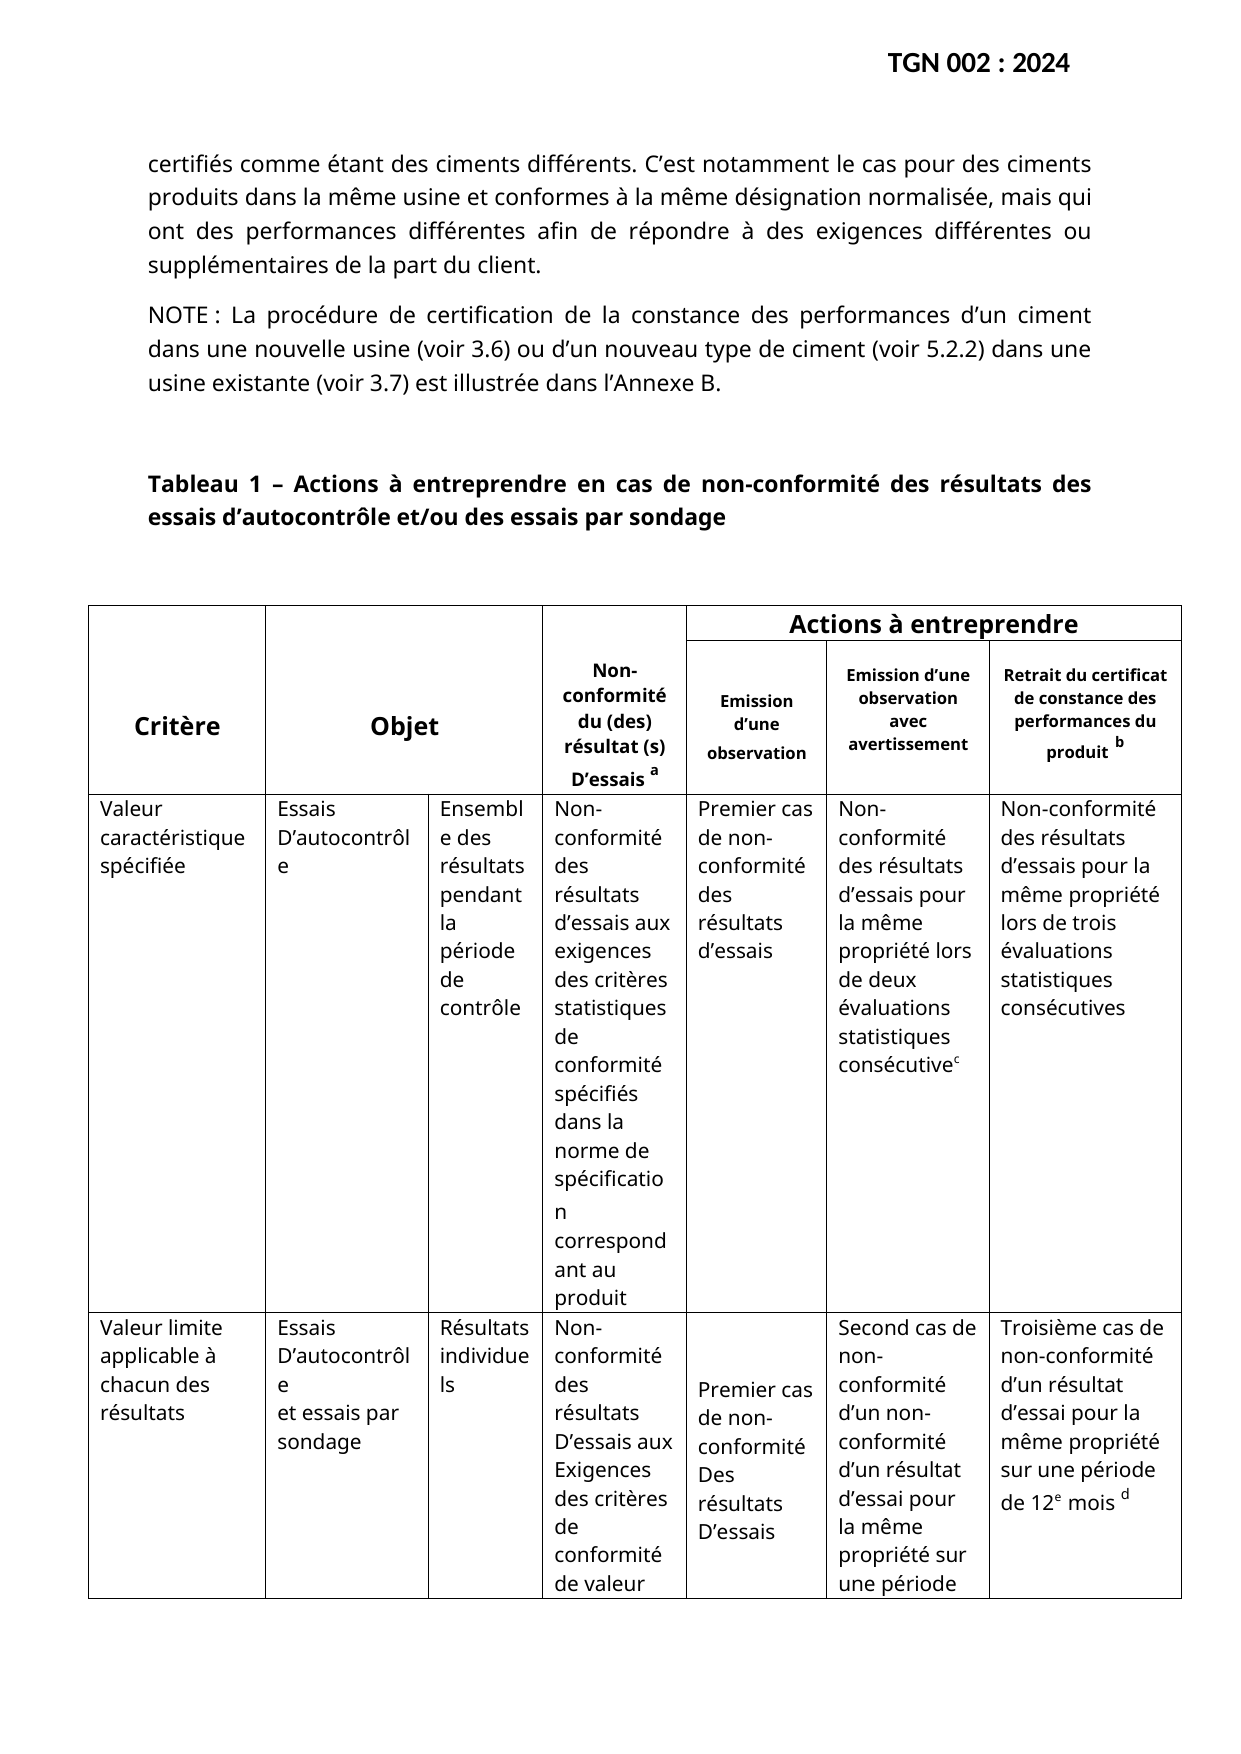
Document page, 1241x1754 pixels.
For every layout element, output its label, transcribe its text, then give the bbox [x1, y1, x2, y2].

table_cell Ensemble des résultats pendant la période de contrôle [429, 795, 542, 1312]
table_cell Essais D’autocontrôle [266, 795, 428, 1312]
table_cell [89, 1313, 265, 1597]
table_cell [687, 1313, 826, 1597]
text Tableau 1 – Actions à entreprendre en cas de non-conformité des résultats des essais d’autocontrôle et/ou des essais par sondage [148, 468, 1093, 533]
text NOTE : La procédure de certification de la constance des performances d’un ciment dans une nouvelle usine (voir 3.6) ou d’un nouveau type de ciment (voir 5.2.2) dans une usine existante (voir 3.7) est illustrée dans l’Annexe B. [148, 299, 1093, 398]
table_header Critère [89, 606, 265, 793]
table_header Actions à entreprendre [687, 606, 1181, 640]
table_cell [543, 1313, 686, 1597]
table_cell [266, 1313, 428, 1597]
table_cell Non-conformité des résultats d’essais pour la même propriété lors de trois évaluations statistiques consécutives [990, 795, 1181, 1312]
table_cell Emission d’une observation avec avertissement [827, 641, 989, 793]
table_header Objet [266, 606, 542, 793]
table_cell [990, 1313, 1181, 1597]
table_header Non- conformité du (des) résultat (s) D’essais a [543, 606, 686, 793]
table_cell Valeur caractéristique spécifiée [89, 795, 265, 1312]
table_cell Retrait du certificat de constance des performances du produit b [990, 641, 1181, 793]
table_cell Non-conformité des résultats d’essais pour la même propriété lors de deux évaluations statistiques consécutivec [827, 795, 989, 1312]
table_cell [827, 1313, 989, 1597]
table_cell Non-conformité des résultats d’essais aux exigences des critères statistiques de conformité spécifiés dans la norme de spécification correspondant au produit [543, 795, 686, 1312]
table_cell Premier cas de non-conformité des résultats d’essais [687, 795, 826, 1312]
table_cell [429, 1313, 542, 1597]
table_cell Emission d’une observation [687, 641, 826, 793]
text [148, 148, 1093, 280]
